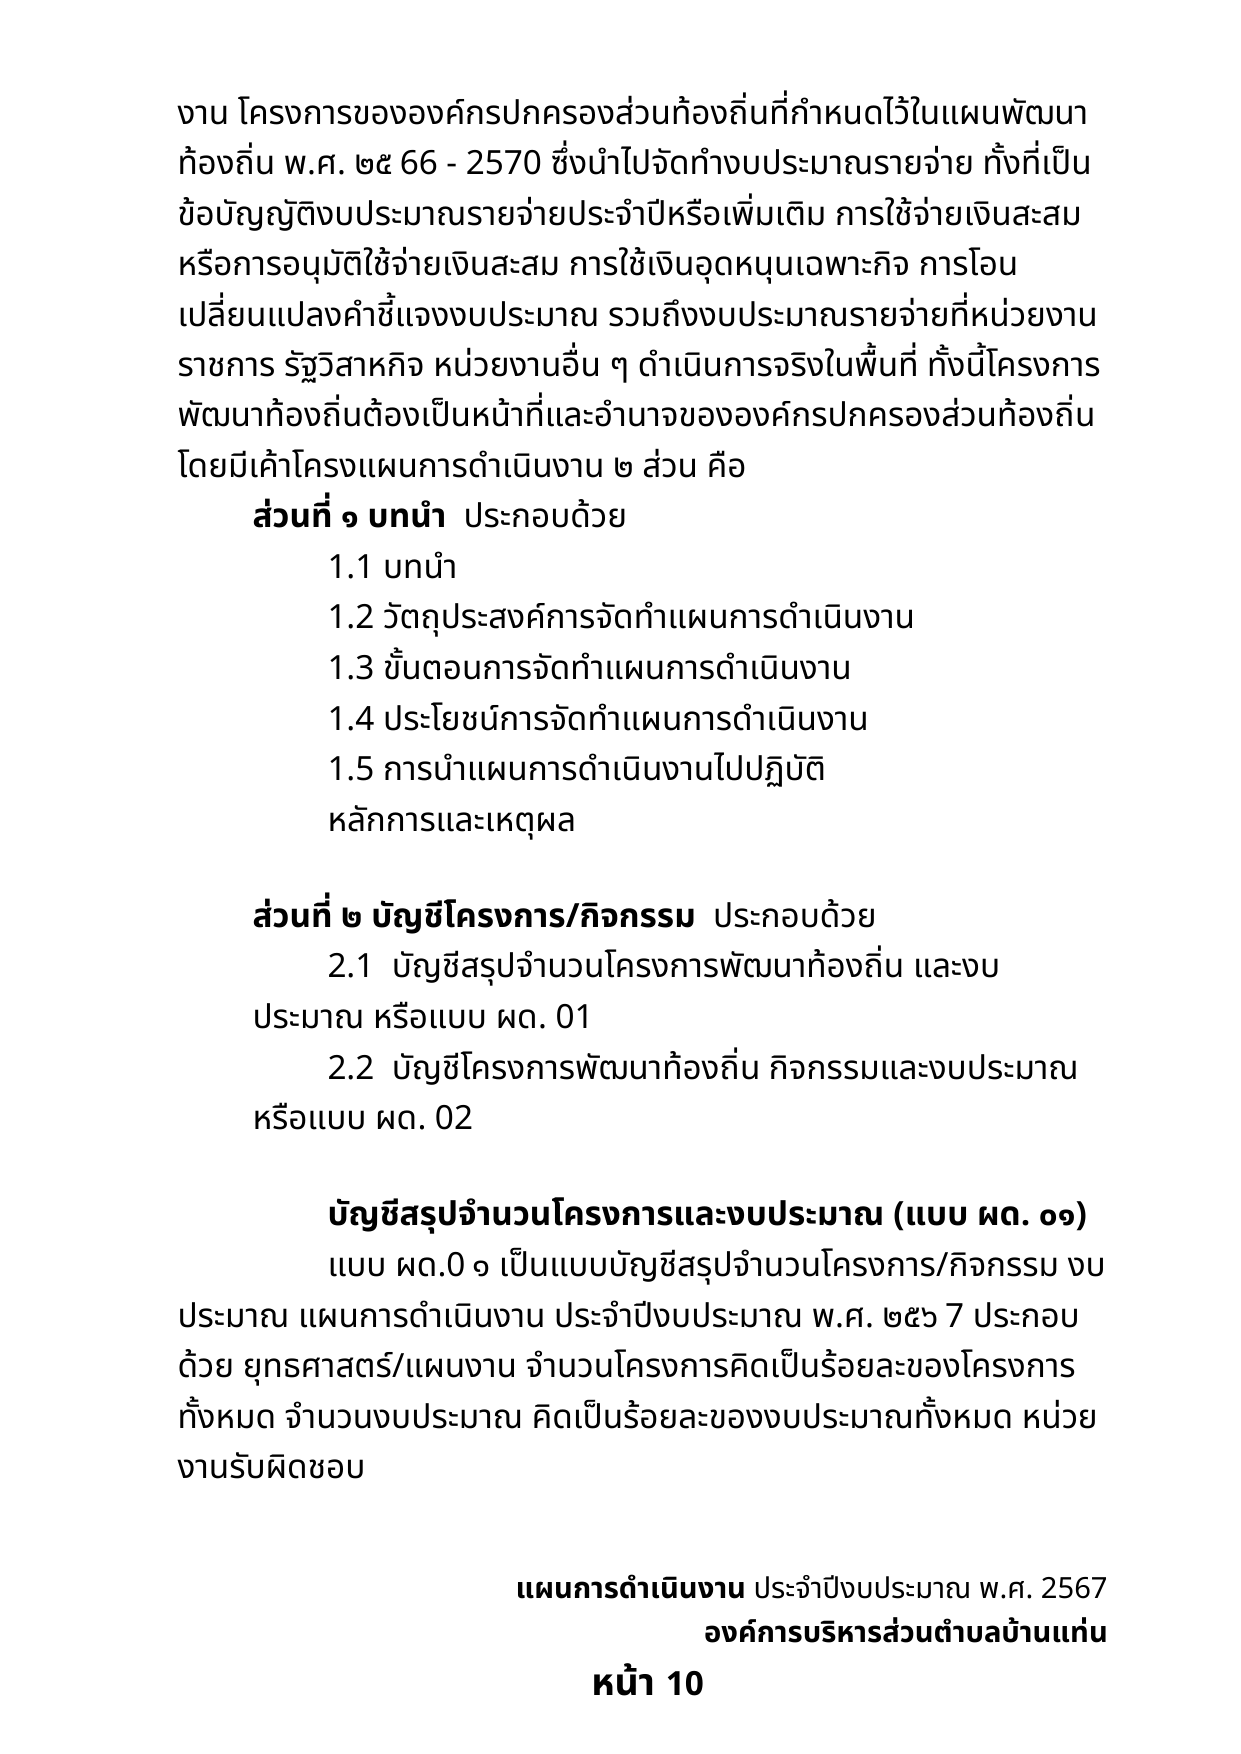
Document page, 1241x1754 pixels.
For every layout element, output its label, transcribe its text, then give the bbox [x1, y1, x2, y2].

text หลักการและเหตุผล [252, 796, 1109, 846]
text 1.3 ขั้นตอนการจัดทำแผนการดำเนินงาน [252, 644, 1109, 694]
text แบบ ผด.0๑ เป็นแบบบัญชีสรุปจำนวนโครงการ/กิจกรรม งบประมาณ แผนการดำเนินงาน ประจำปีงบประมาณ พ.ศ. ๒๕๖7 ประกอบด้วย ยุทธศาสตร์/แผนงาน จำนวนโครงการคิดเป็นร้อยละของโครงการทั้งหมด จำนวนงบประมาณ คิดเป็นร้อยละของงบประมาณทั้งหมด หน่วยงานรับผิดชอบ [177, 1241, 1109, 1493]
text 2.2 บัญชีโครงการพัฒนาท้องถิ่น กิจกรรมและงบประมาณ หรือแบบ ผด. 02 [252, 1043, 1109, 1145]
text 1.1 บทนำ [252, 543, 1109, 593]
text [177, 89, 1109, 492]
text ส่วนที่ ๒ บัญชีโครงการ/กิจกรรม ประกอบด้วย [177, 892, 1109, 942]
text 1.2 วัตถุประสงค์การจัดทำแผนการดำเนินงาน [252, 593, 1109, 644]
text 1.4 ประโยชน์การจัดทำแผนการดำเนินงาน [252, 694, 1109, 745]
text 1.5 การนำแผนการดำเนินงานไปปฏิบัติ [252, 745, 1109, 796]
text 2.1 บัญชีสรุปจำนวนโครงการพัฒนาท้องถิ่น และงบประมาณ หรือแบบ ผด. 01 [252, 942, 1109, 1043]
text บัญชีสรุปจำนวนโครงการและงบประมาณ (แบบ ผด. ๐๑) [252, 1190, 1109, 1241]
text ส่วนที่ ๑ บทนำ ประกอบด้วย [177, 492, 1109, 543]
